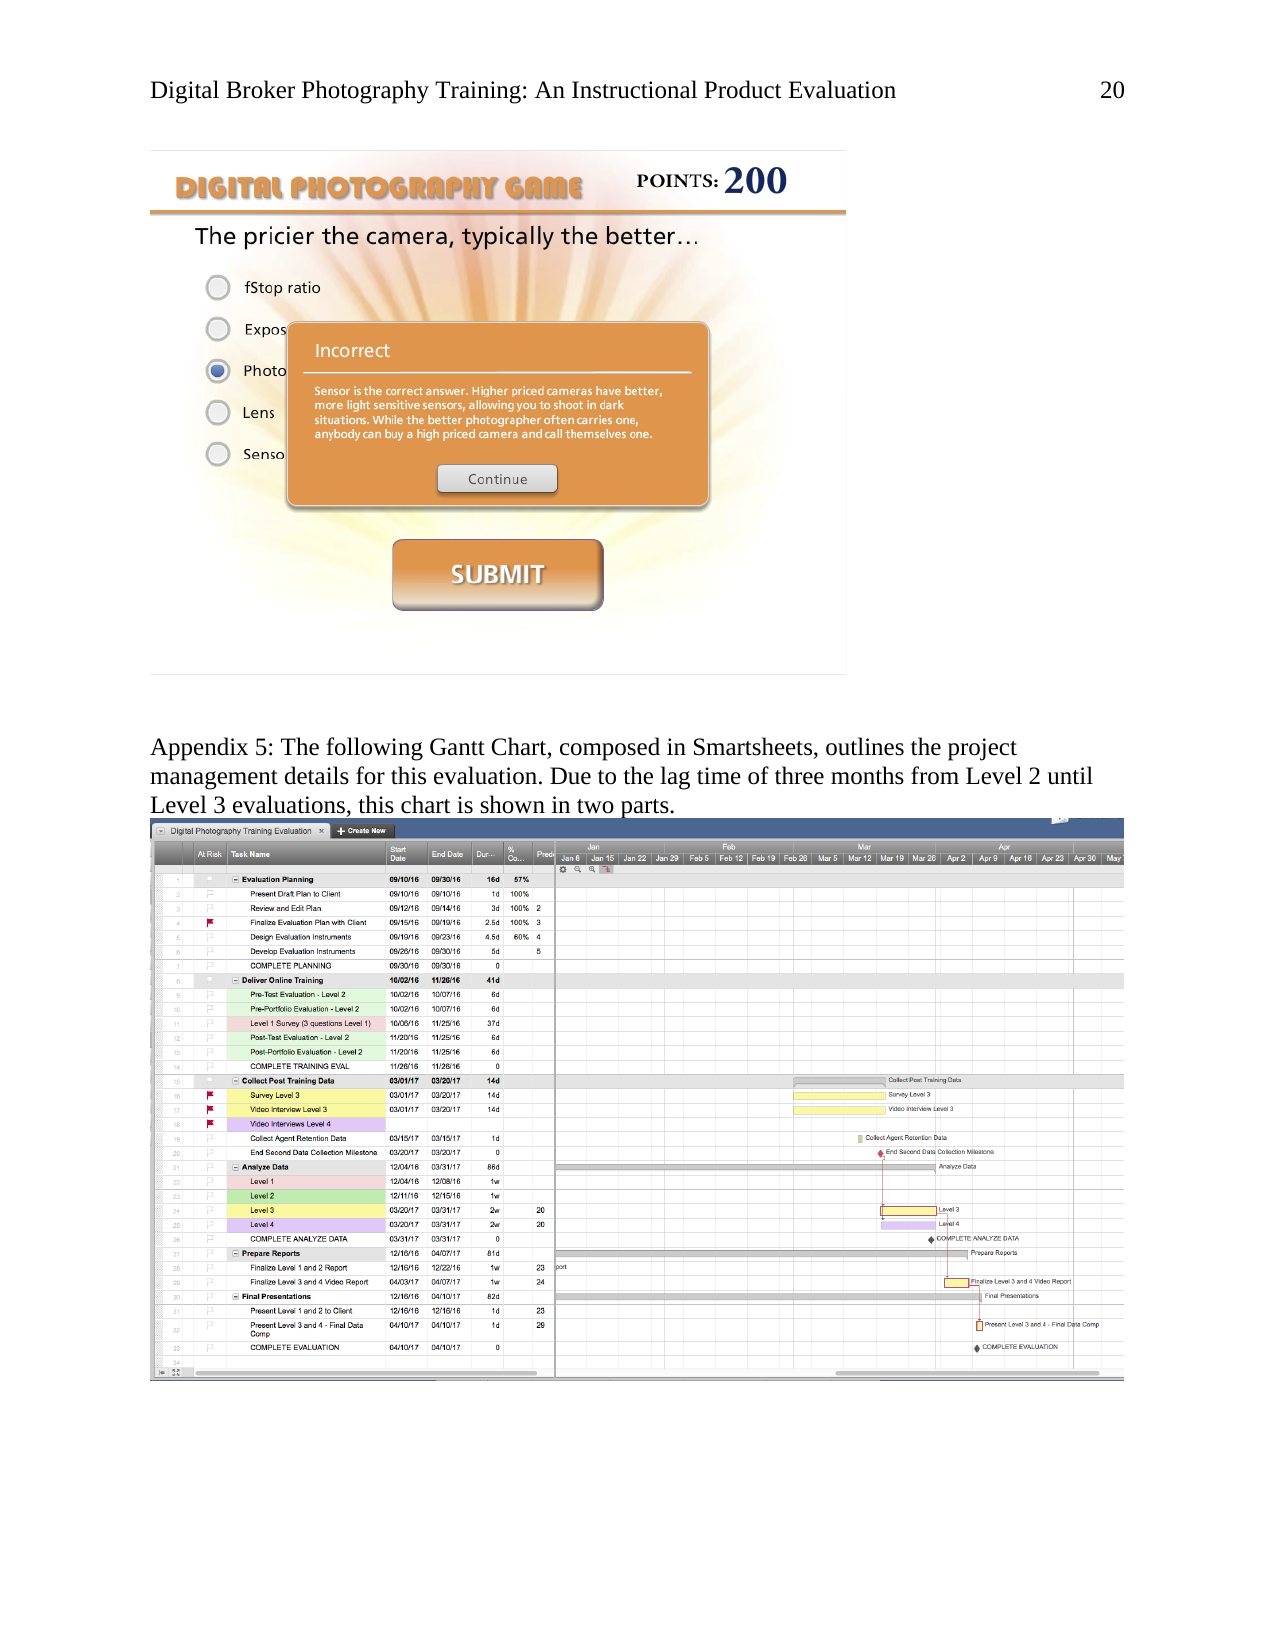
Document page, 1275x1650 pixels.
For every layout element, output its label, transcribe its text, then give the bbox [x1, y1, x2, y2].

picture [150, 150, 847, 675]
picture [150, 818, 1124, 1381]
text Appendix 5: The following Gantt Chart, composed in Smartsheets, outlines the project management details for this evaluation. Due to the lag time of three months from Level 2 until Level 3 evaluations, this chart is shown in two parts. [150, 732, 1125, 819]
